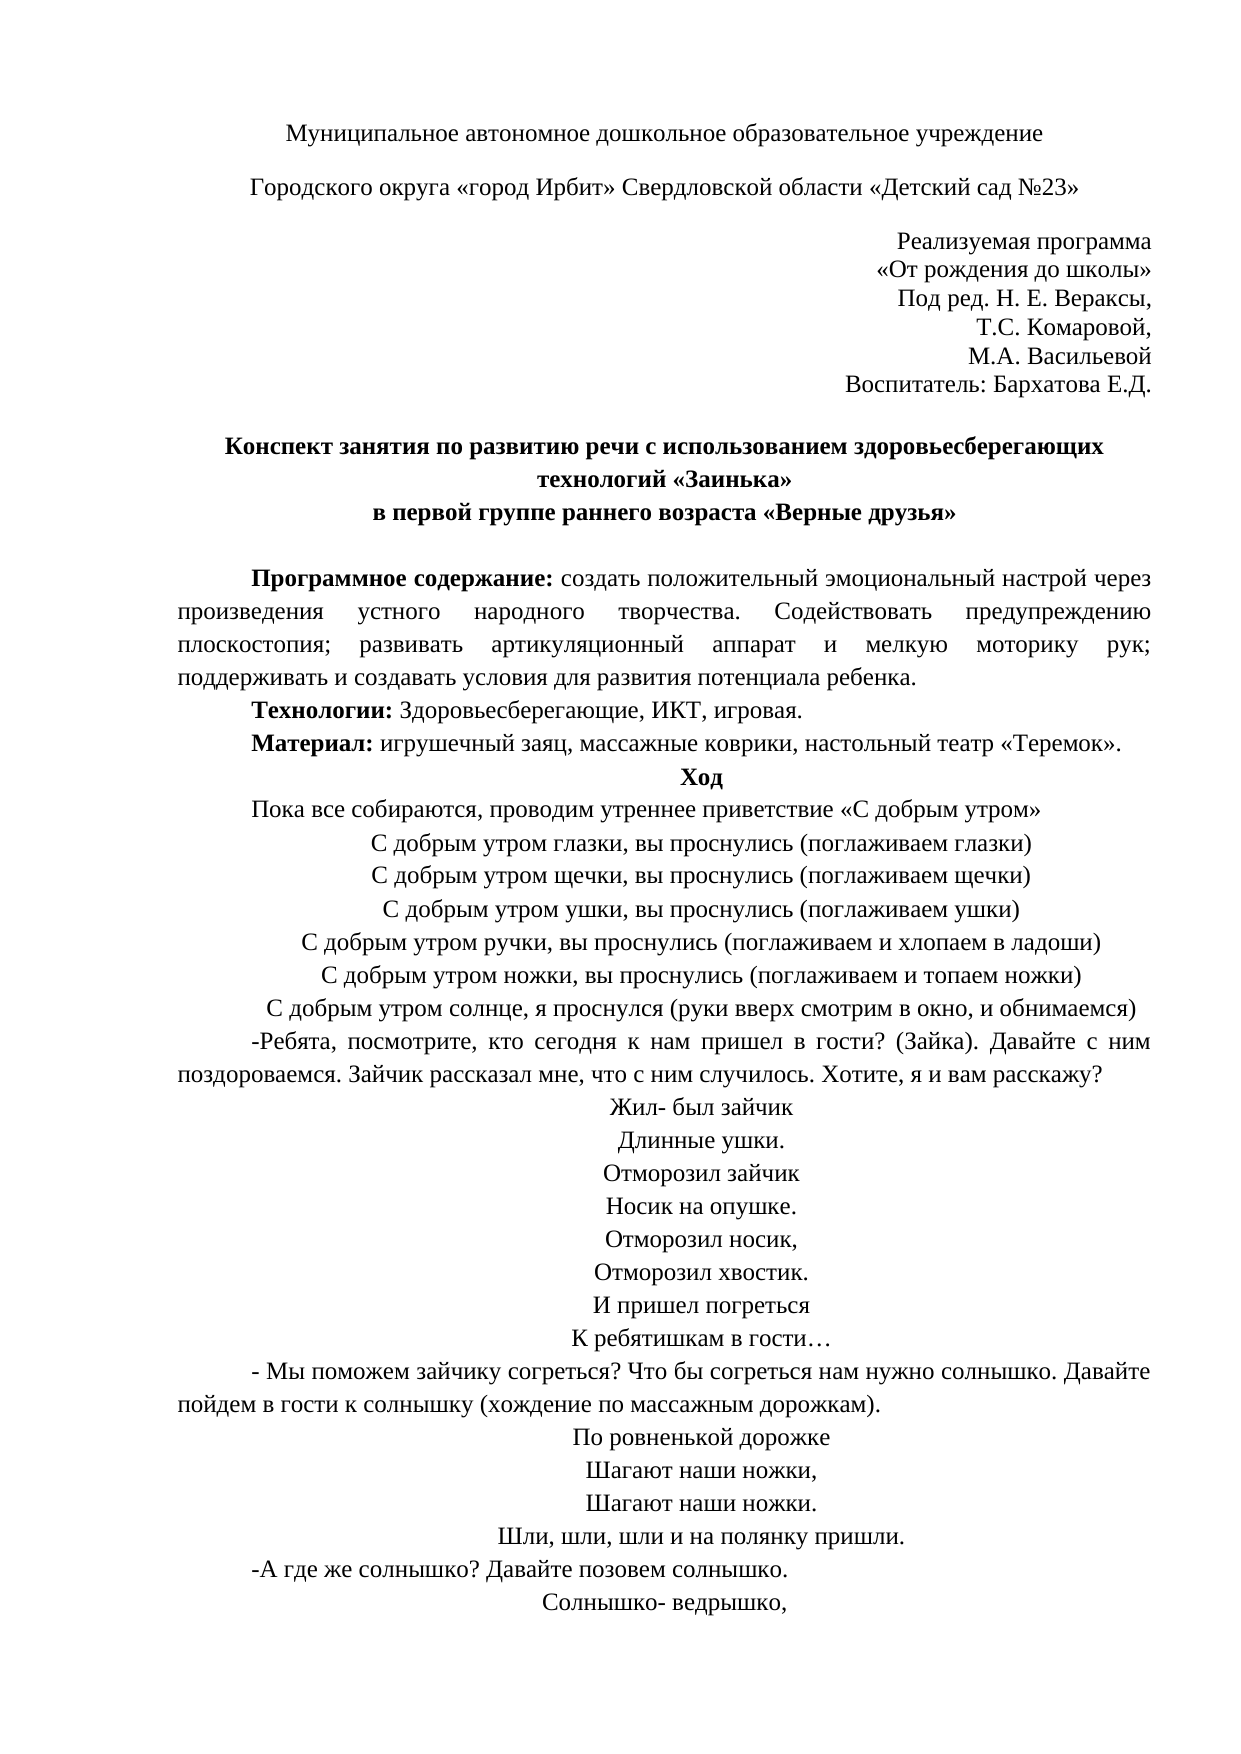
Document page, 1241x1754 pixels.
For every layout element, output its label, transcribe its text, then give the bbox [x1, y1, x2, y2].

text К ребятишкам в гости… [177, 1323, 1152, 1352]
text Шагают наши ножки, [177, 1455, 1152, 1484]
text Муниципальное автономное дошкольное образовательное учреждение [177, 118, 1152, 147]
text Технологии: Здоровьесберегающие, ИКТ, игровая. [177, 696, 1152, 724]
text Жил- был зайчик [177, 1092, 1152, 1121]
text Длинные ушки. [177, 1125, 1152, 1153]
text -А где же солнышко? Давайте позовем солнышко. [177, 1554, 1152, 1583]
text Под ред. Н. Е. Вераксы, [177, 283, 1152, 312]
text Воспитатель: Бархатова Е.Д. [177, 369, 1152, 398]
text Материал: игрушечный заяц, массажные коврики, настольный театр «Теремок». [177, 728, 1152, 757]
text С добрым утром ушки, вы проснулись (поглаживаем ушки) [177, 894, 1152, 922]
text «От рождения до школы» [177, 254, 1152, 283]
text Отморозил носик, [177, 1224, 1152, 1253]
text - Мы поможем зайчику согреться? Что бы согреться нам нужно солнышко. Давайте пойдем в гости к солнышку (хождение по массажным дорожкам). [177, 1356, 1152, 1418]
text С добрым утром ручки, вы проснулись (поглаживаем и хлопаем в ладоши) [177, 927, 1152, 955]
text Городского округа «город Ирбит» Свердловской области «Детский сад №23» [177, 172, 1152, 201]
text С добрым утром глазки, вы проснулись (поглаживаем глазки) [177, 828, 1152, 856]
text М.А. Васильевой [177, 341, 1152, 369]
text в первой группе раннего возраста «Верные друзья» [177, 497, 1152, 526]
text Солнышко- ведрышко, [177, 1587, 1152, 1616]
text И пришел погреться [177, 1290, 1152, 1319]
text С добрым утром ножки, вы проснулись (поглаживаем и топаем ножки) [177, 960, 1152, 988]
text -Ребята, посмотрите, кто сегодня к нам пришел в гости? (Зайка). Давайте с ним поздороваемся. Зайчик рассказал мне, что с ним случилось. Хотите, я и вам расскажу? [177, 1026, 1152, 1087]
text Носик на опушке. [177, 1191, 1152, 1219]
text Шагают наши ножки. [177, 1488, 1152, 1517]
text Т.С. Комаровой, [177, 312, 1152, 341]
text Отморозил зайчик [177, 1158, 1152, 1187]
text Пока все собираются, проводим утреннее приветствие «С добрым утром» [177, 794, 1152, 823]
text Конспект занятия по развитию речи с использованием здоровьесберегающих технологий «Заинька» [177, 431, 1152, 493]
text Реализуемая программа [177, 226, 1152, 254]
text С добрым утром щечки, вы проснулись (поглаживаем щечки) [177, 861, 1152, 889]
text С добрым утром солнце, я проснулся (руки вверх смотрим в окно, и обнимаемся) [177, 993, 1152, 1021]
text Отморозил хвостик. [177, 1257, 1152, 1286]
text По ровненькой дорожке [177, 1422, 1152, 1451]
text Шли, шли, шли и на полянку пришли. [177, 1521, 1152, 1550]
text Ход [177, 762, 1152, 790]
text Программное содержание: создать положительный эмоциональный настрой через произведения устного народного творчества. Содействовать предупреждению плоскостопия; развивать артикуляционный аппарат и мелкую моторику рук; поддерживать и создавать условия для развития потенциала ребенка. [177, 563, 1152, 691]
